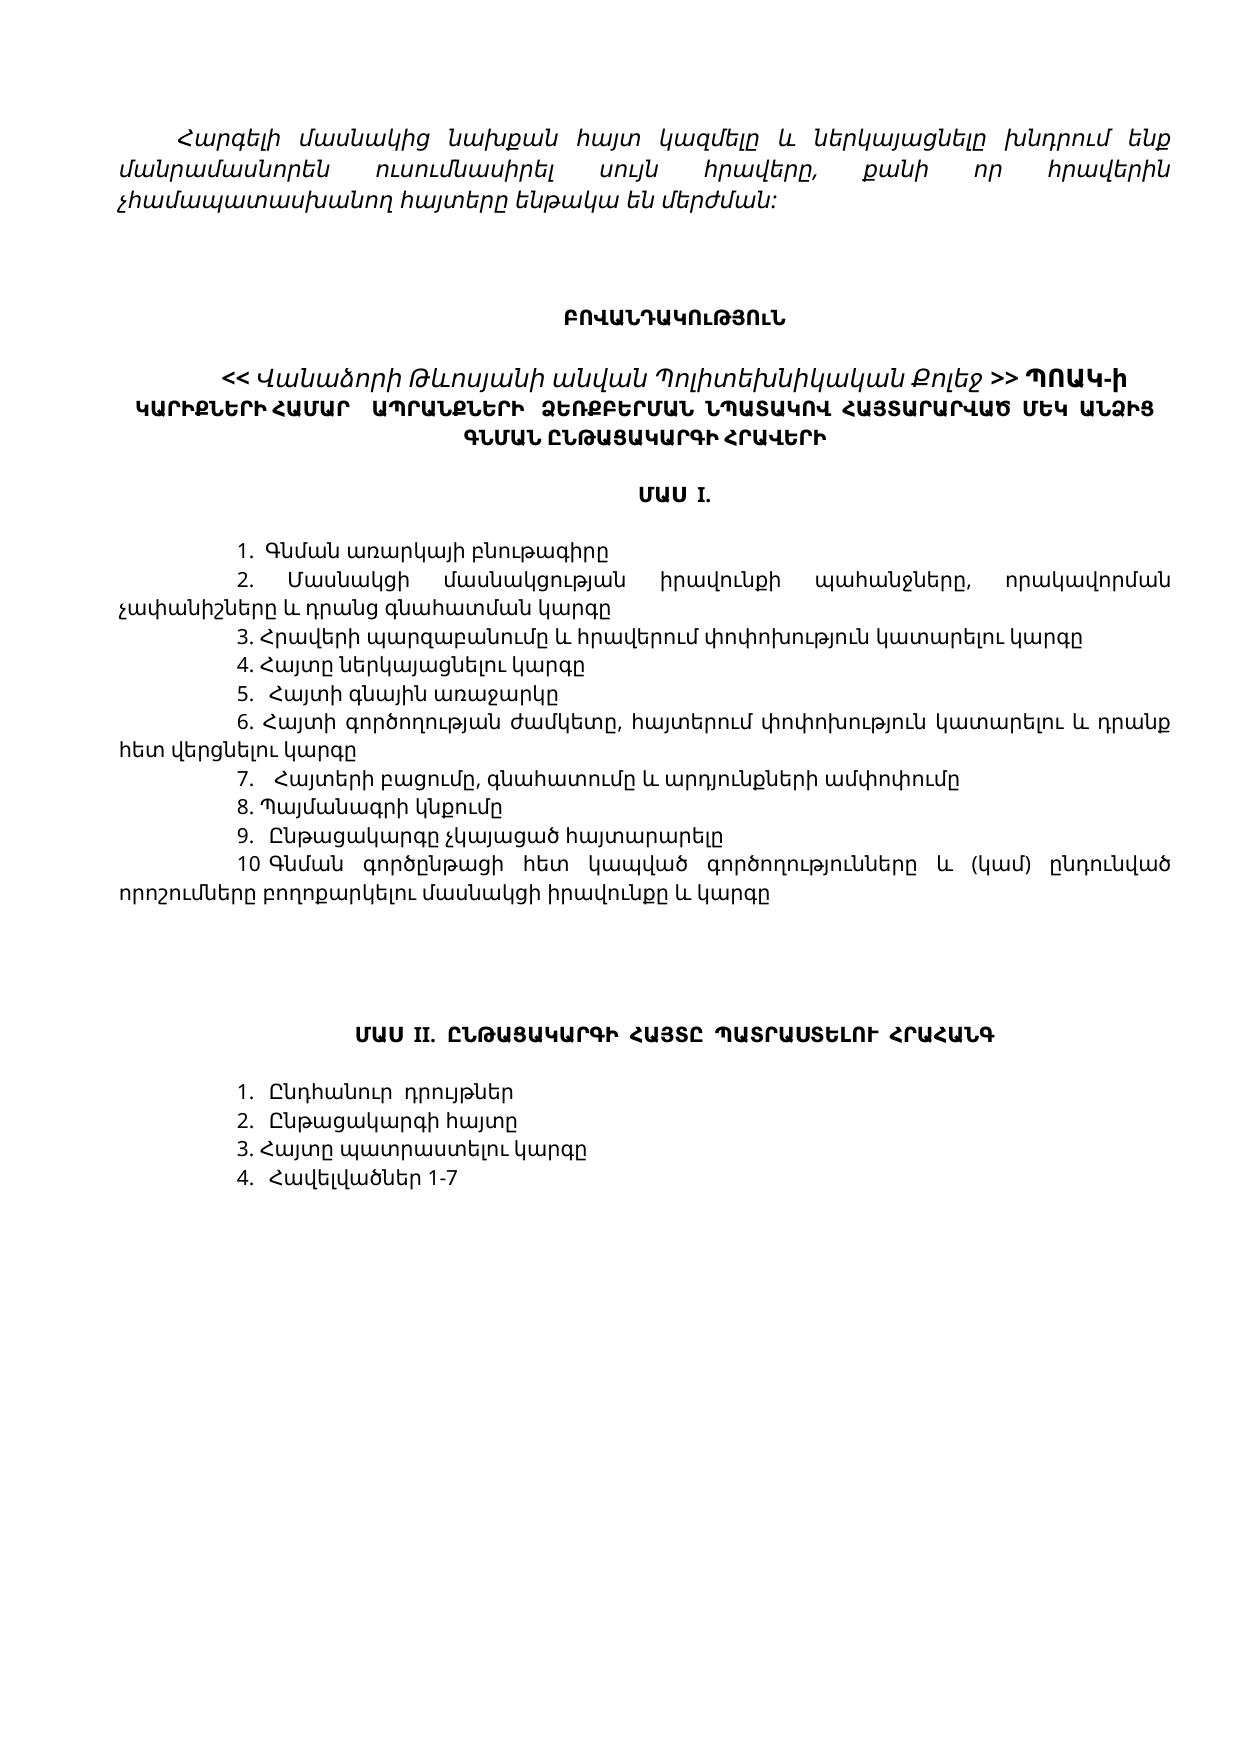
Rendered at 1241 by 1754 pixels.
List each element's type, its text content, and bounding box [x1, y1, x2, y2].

text 6. Հայտի գործողության ժամկետը, հայտերում փոփոխություն կատարելու և դրանք հետ վերցնելու կարգը [118, 707, 1171, 764]
text 5. Հայտի գնային առաջարկը [118, 679, 1171, 707]
text 7. Հայտերի բացումը, գնահատումը և արդյունքների ամփոփումը [118, 764, 1171, 792]
text 1. Ընդհանուր դրույթներ [118, 1077, 1171, 1106]
text ՄԱՍ II. ԸՆԹԱՑԱԿԱՐԳԻ ՀԱՅՏԸ ՊԱՏՐԱՍՏԵԼՈՒ ՀՐԱՀԱՆԳ [118, 1021, 1171, 1049]
text 8. Պայմանագրի կնքումը [118, 792, 1171, 821]
text 3. Հայտը պատրաստելու կարգը [237, 1134, 1171, 1163]
text 10 Գնման գործընթացի հետ կապված գործողությունները և (կամ) ընդունված որոշումները բողոքարկելու մասնակցի իրավունքը և կարգը [118, 849, 1171, 906]
text 1. Գնման առարկայի բնութագիրը [118, 537, 1171, 565]
text 4. Հայտը ներկայացնելու կարգը [118, 650, 1171, 679]
text ԲՈՎԱՆԴԱԿՈւԹՅՈւՆ [118, 303, 1171, 332]
text ՄԱՍ I. [118, 480, 1171, 508]
text << Վանաձորի Թևոսյանի անվան Պոլիտեխնիկական Քոլեջ >> ՊՈԱԿ-ի ԿԱՐԻՔՆԵՐԻ ՀԱՄԱՐ ԱՊՐԱՆՔՆԵՐԻ ՁԵՌՔԲԵՐՄԱՆ ՆՊԱՏԱԿՈՎ ՀԱՅՏԱՐԱՐՎԱԾ ՄԵԿ ԱՆՁԻՑ ԳՆՄԱՆ ԸՆԹԱՑԱԿԱՐԳԻ ՀՐԱՎԵՐԻ [118, 360, 1171, 451]
text 3. Հրավերի պարզաբանումը և հրավերում փոփոխություն կատարելու կարգը [118, 622, 1171, 650]
text 2. Մասնակցի մասնակցության իրավունքի պահանջները, որակավորման չափանիշները և դրանց գնահատման կարգը [118, 565, 1171, 622]
text Հարգելի մասնակից նախքան հայտ կազմելը և ներկայացնելը խնդրում ենք մանրամասնորեն ուսումնասիրել սույն հրավերը, քանի որ հրավերին չհամապատասխանող հայտերը ենթակա են մերժման: [118, 122, 1171, 215]
text 9. Ընթացակարգը չկայացած հայտարարելը [118, 821, 1171, 849]
text 4. Հավելվածներ 1-7 [118, 1163, 1171, 1191]
text 2. Ընթացակարգի հայտը [118, 1106, 1171, 1134]
